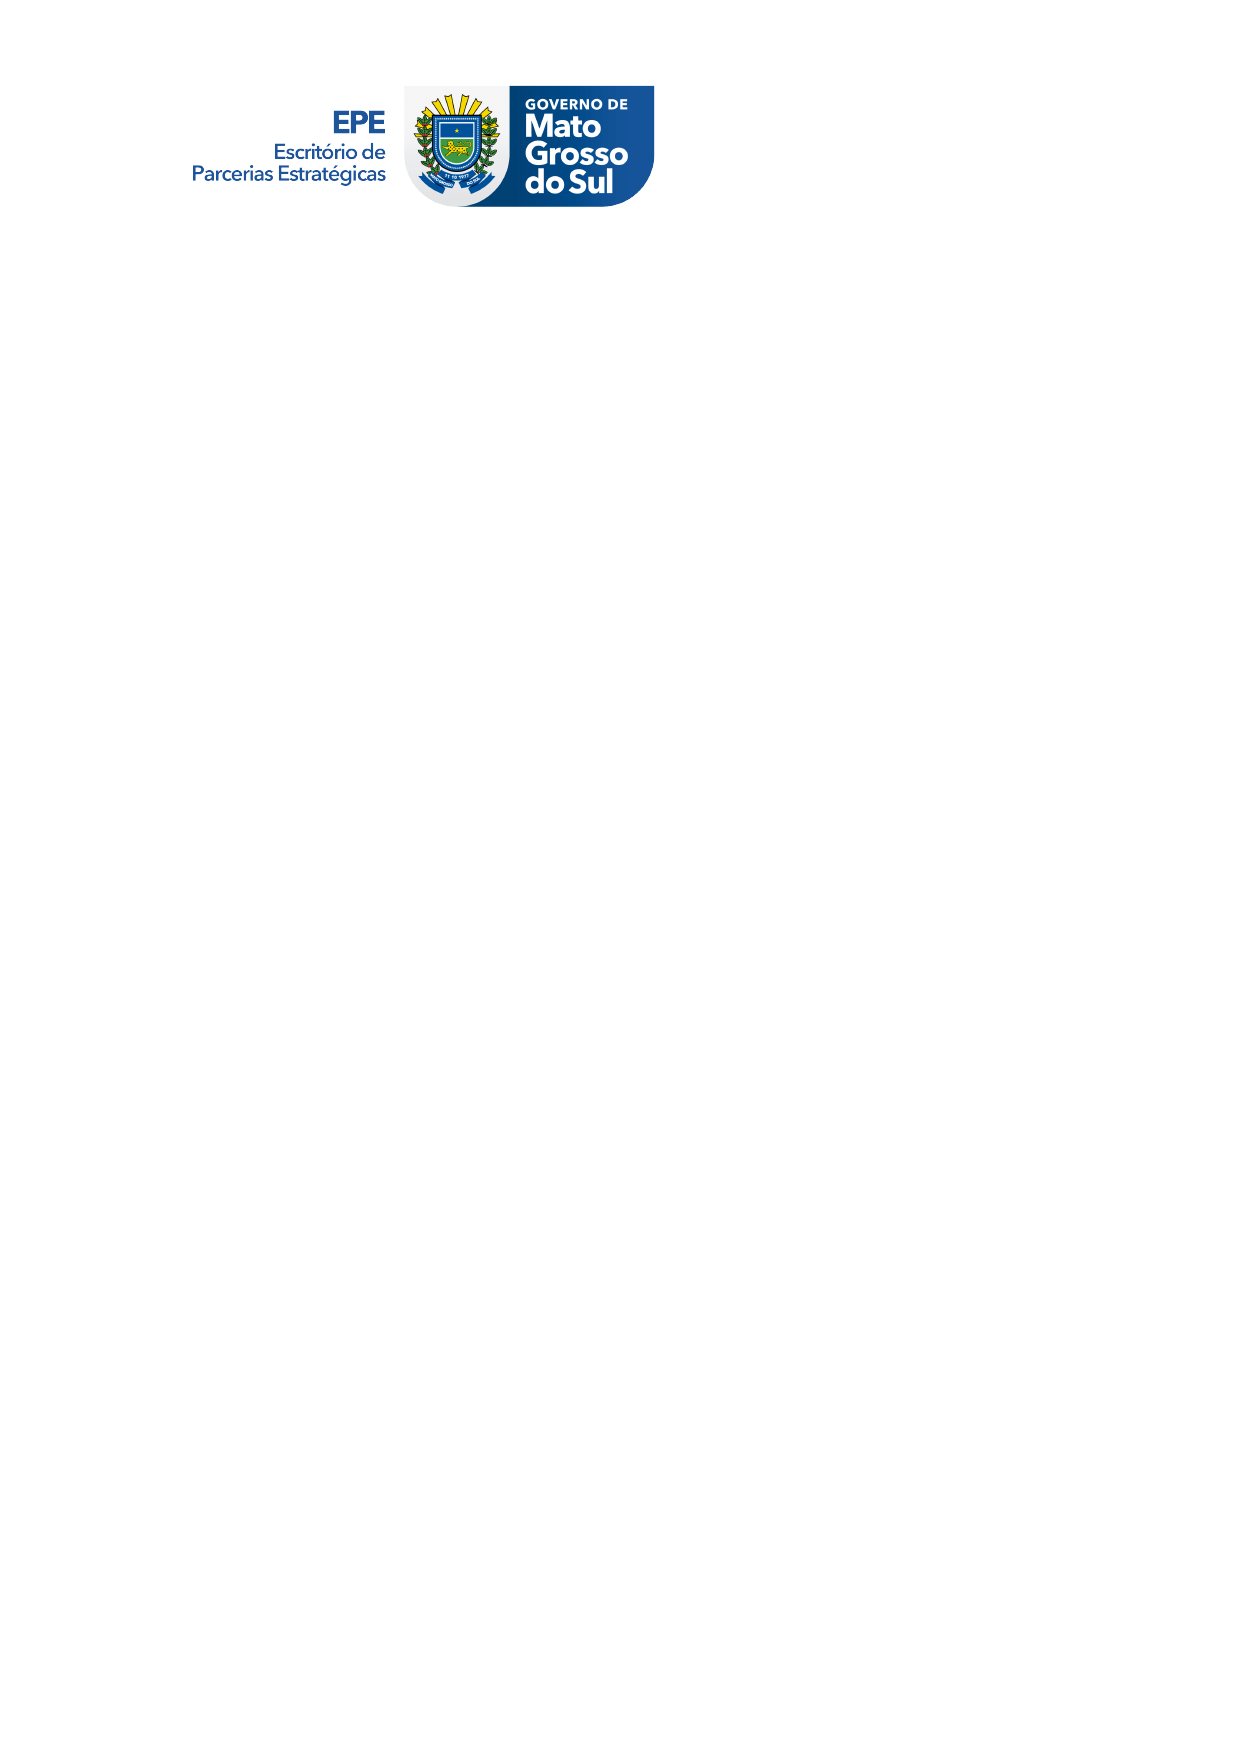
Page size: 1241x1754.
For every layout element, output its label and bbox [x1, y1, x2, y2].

picture [177, 73, 696, 219]
